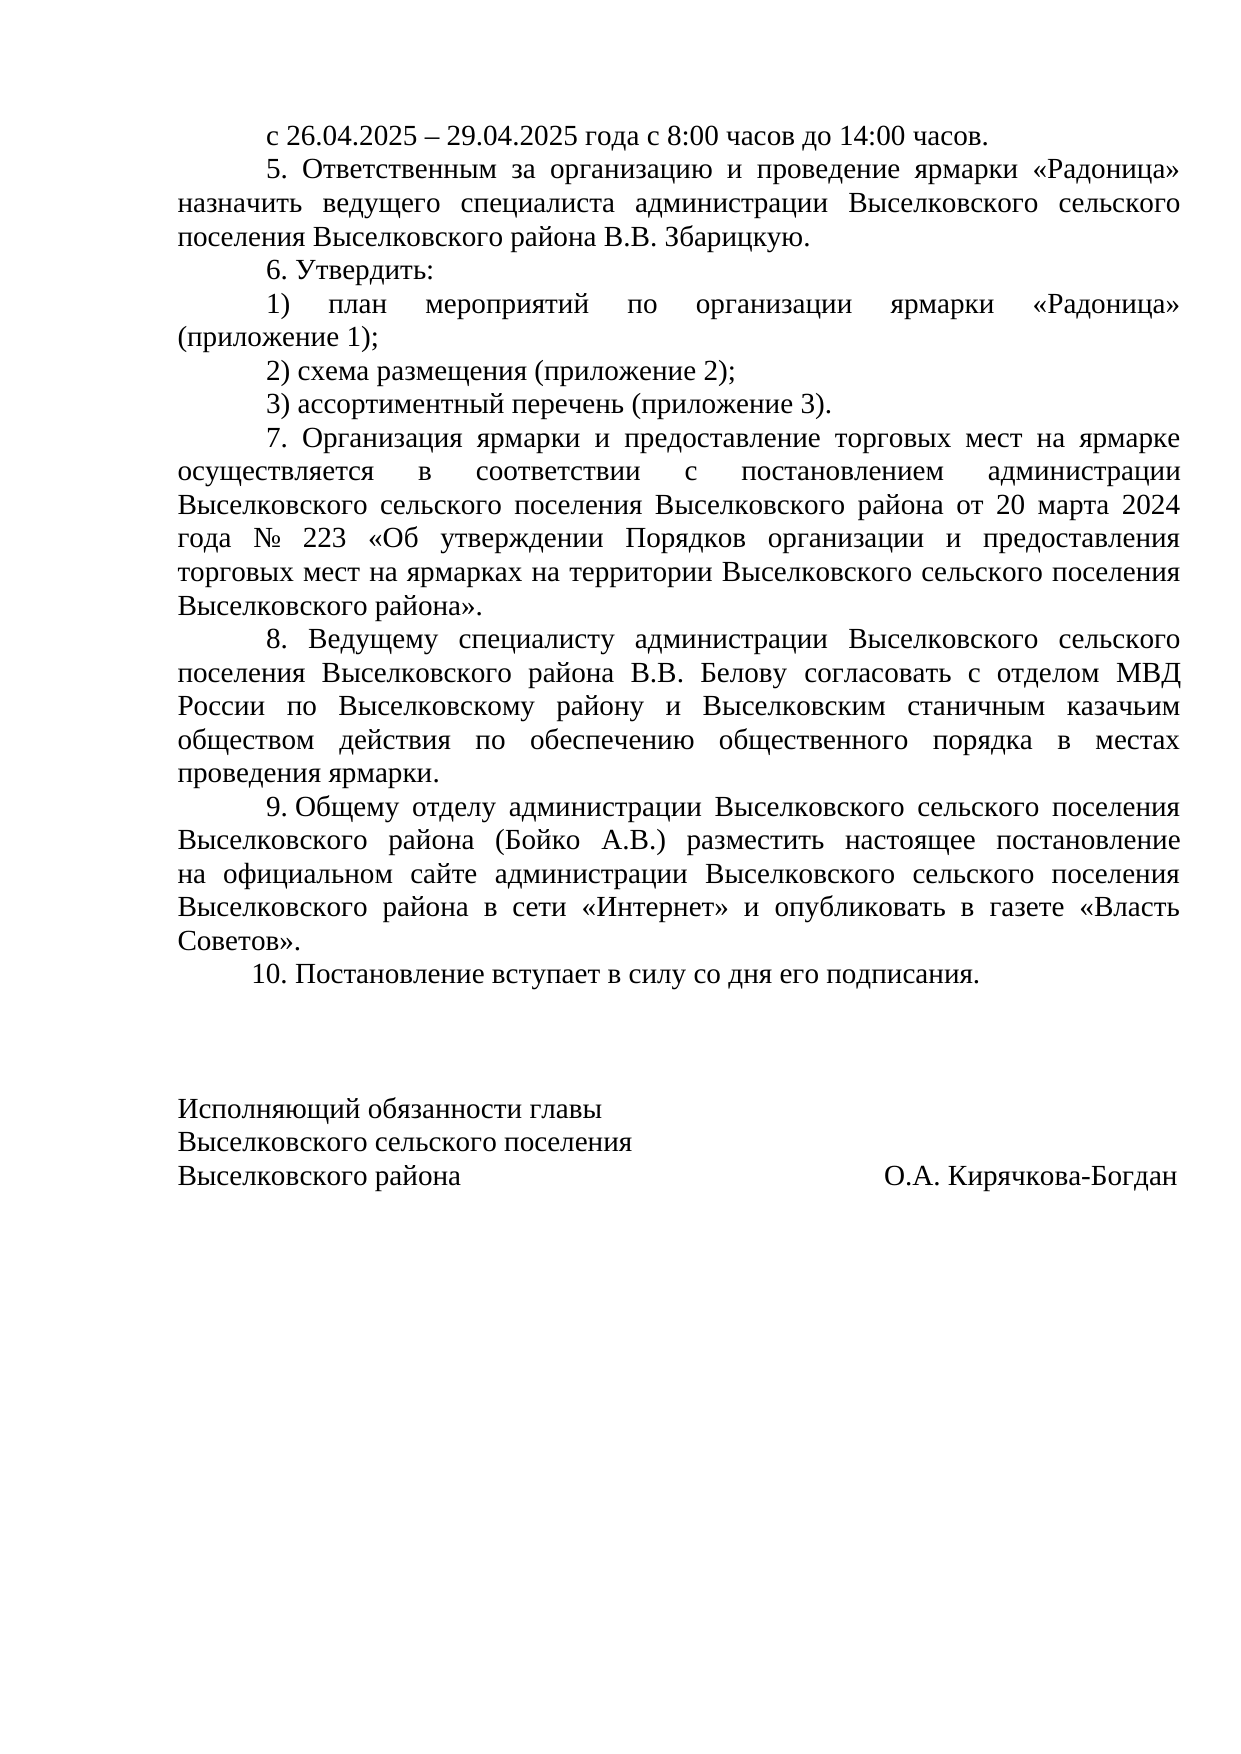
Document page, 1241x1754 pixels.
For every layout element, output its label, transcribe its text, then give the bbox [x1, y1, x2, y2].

text 7. Организация ярмарки и предоставление торговых мест на ярмарке осуществляется в соответствии с постановлением администрации Выселковского сельского поселения Выселковского района от 20 марта 2024 года № 223 «Об утверждении Порядков организации и предоставления торговых мест на ярмарках на территории Выселковского сельского поселения Выселковского района». [177, 420, 1181, 621]
text 3) ассортиментный перечень (приложение 3). [177, 386, 1181, 420]
text 10. Постановление вступает в силу со дня его подписания. [177, 957, 1181, 990]
text 6. Утвердить: [177, 252, 1181, 286]
text 5. Ответственным за организацию и проведение ярмарки «Радоница» назначить ведущего специалиста администрации Выселковского сельского поселения Выселковского района В.В. Збарицкую. [177, 152, 1181, 252]
text Исполняющий обязанности главы [177, 1091, 1181, 1124]
text 2) схема размещения (приложение 2); [177, 353, 1181, 386]
text 8. Ведущему специалисту администрации Выселковского сельского поселения Выселковского района В.В. Белову согласовать с отделом МВД России по Выселковскому району и Выселковским станичным казачьим обществом действия по обеспечению общественного порядка в местах проведения ярмарки. [177, 621, 1181, 789]
text Выселковского района О.А. Кирячкова-Богдан [177, 1158, 1181, 1191]
text с 26.04.2025 – 29.04.2025 года с 8:00 часов до 14:00 часов. [177, 118, 1181, 152]
text 9. Общему отделу администрации Выселковского сельского поселения Выселковского района (Бойко А.В.) разместить настоящее постановление на официальном сайте администрации Выселковского сельского поселения Выселковского района в сети «Интернет» и опубликовать в газете «Власть Советов». [177, 789, 1181, 957]
text Выселковского сельского поселения [177, 1124, 1181, 1158]
text 1) план мероприятий по организации ярмарки «Радоница» (приложение 1); [177, 286, 1181, 353]
